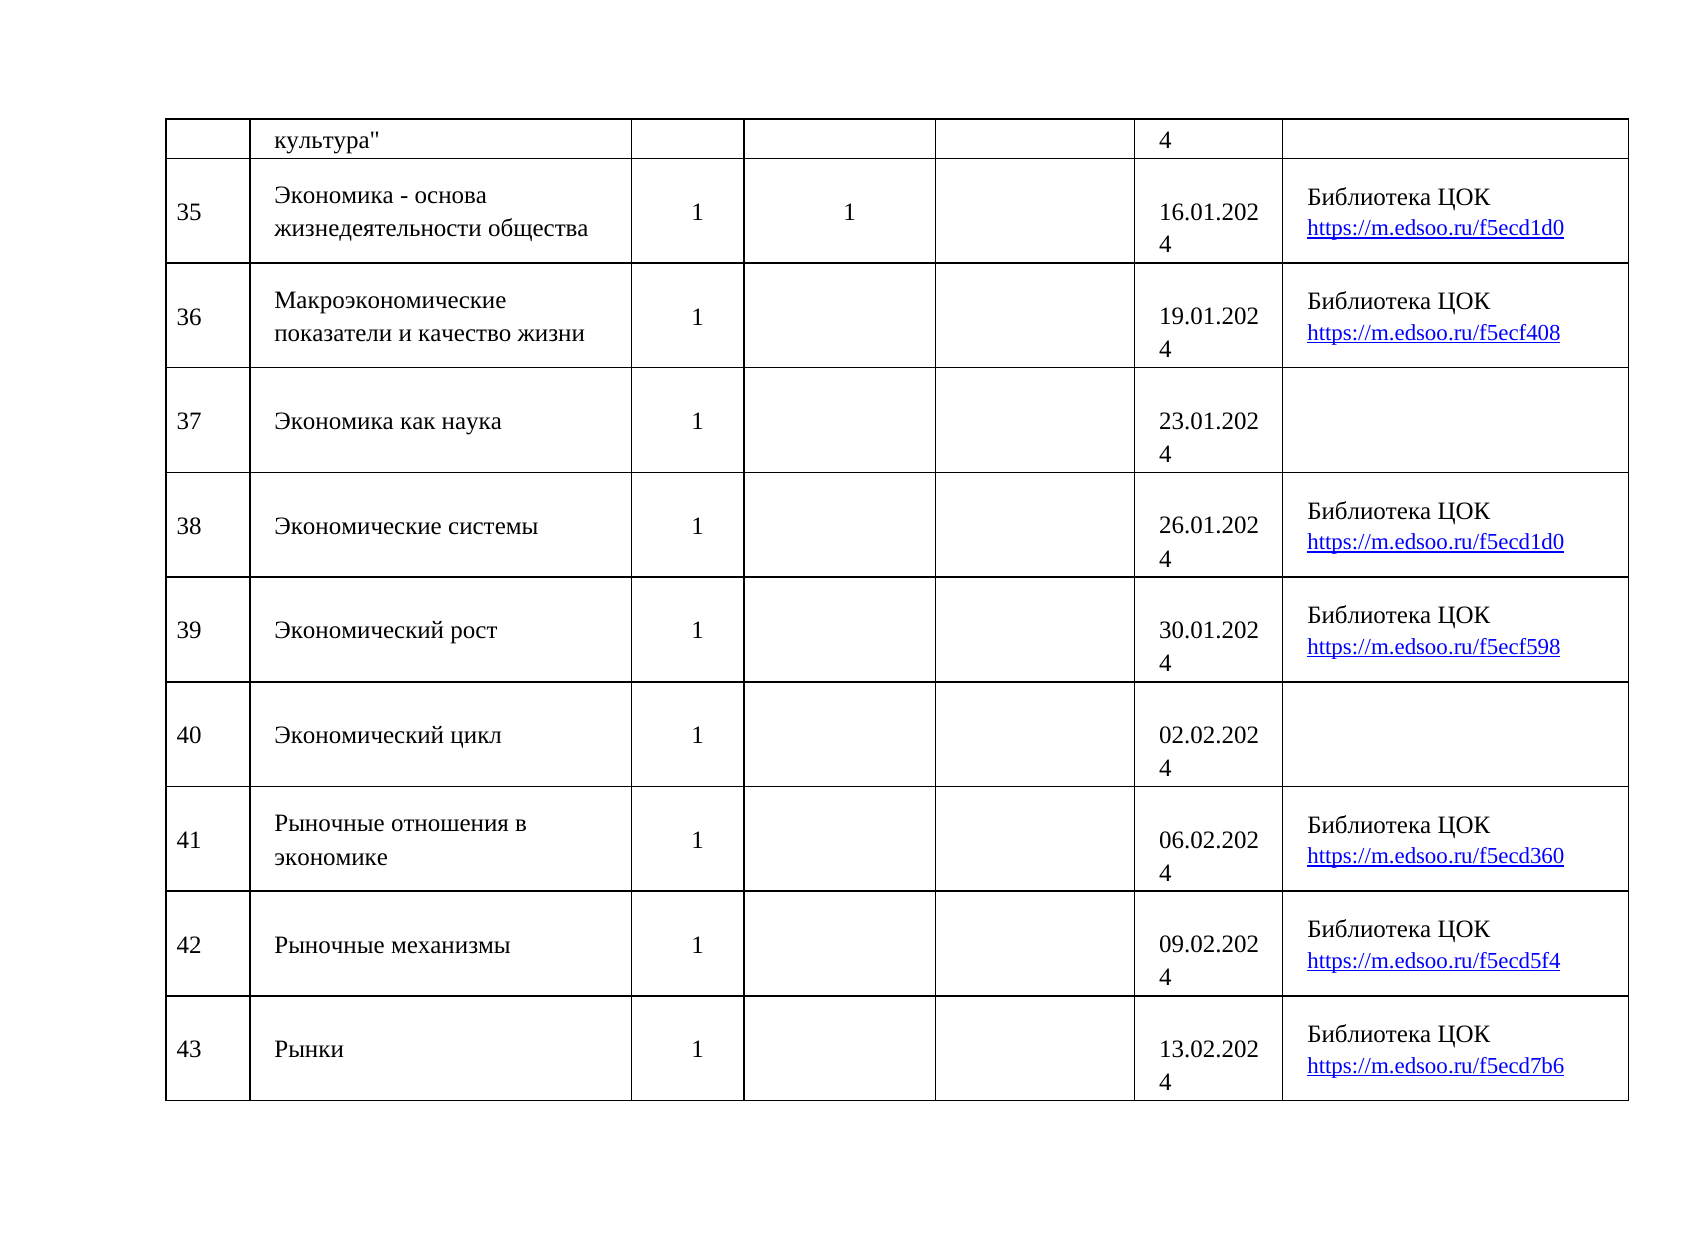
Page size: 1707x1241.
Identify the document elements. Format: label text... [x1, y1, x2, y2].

table_cell 34 [167, 120, 249, 157]
table_cell Рыночные механизмы [251, 892, 631, 995]
table_cell 37 [167, 368, 249, 472]
table_cell 1 [632, 787, 743, 890]
table_cell 1 [632, 264, 743, 367]
table_cell 1 [632, 368, 743, 472]
table_cell Экономические системы [251, 473, 631, 576]
table_cell 40 [167, 683, 249, 786]
table_cell [1283, 683, 1628, 786]
table_cell 1 [632, 892, 743, 995]
table_cell Библиотека ЦОК https://m.edsoo.ru/f5ecd360 [1283, 787, 1628, 890]
table_cell 26.01.2024 [1135, 473, 1282, 576]
table_cell 16.01.2024 [1135, 159, 1282, 262]
table_cell Библиотека ЦОК https://m.edsoo.ru/f5ecd7b6 [1283, 997, 1628, 1100]
table_cell 23.01.2024 [1135, 368, 1282, 472]
table_cell Библиотека ЦОК https://m.edsoo.ru/f5ecd5f4 [1283, 892, 1628, 995]
table_cell Экономика как наука [251, 368, 631, 472]
table_cell [1283, 368, 1628, 472]
table_cell 1 [632, 473, 743, 576]
table_cell 19.01.2024 [1135, 264, 1282, 367]
table_cell 13.02.2024 [1135, 997, 1282, 1100]
table_cell 30.01.2024 [1135, 578, 1282, 681]
table_cell [936, 473, 1134, 576]
table_cell [936, 120, 1134, 157]
table_cell 1 [632, 159, 743, 262]
table_cell [936, 264, 1134, 367]
table_cell 1 [745, 159, 935, 262]
table_cell 41 [167, 787, 249, 890]
table_cell [936, 159, 1134, 262]
table_cell Экономика - основа жизнедеятельности общества [251, 159, 631, 262]
table_cell 1 [632, 683, 743, 786]
table_cell 12.01.2024 [1135, 120, 1282, 157]
table_cell 09.02.2024 [1135, 892, 1282, 995]
table_cell 1 [632, 997, 743, 1100]
table_cell [936, 683, 1134, 786]
table_cell Рынки [251, 997, 631, 1100]
table_cell 35 [167, 159, 249, 262]
table_cell 06.02.2024 [1135, 787, 1282, 890]
table_cell [936, 578, 1134, 681]
table_cell Библиотека ЦОК https://m.edsoo.ru/f5ecd1d0 [1283, 473, 1628, 576]
table_cell 02.02.2024 [1135, 683, 1282, 786]
table_cell [745, 892, 935, 995]
table_cell [745, 368, 935, 472]
table_cell [936, 787, 1134, 890]
table_cell [936, 892, 1134, 995]
table_cell 39 [167, 578, 249, 681]
table_cell Библиотека ЦОК https://m.edsoo.ru/f5ecf408 [1283, 264, 1628, 367]
table_cell Экономический цикл [251, 683, 631, 786]
table_cell [745, 683, 935, 786]
table_cell 38 [167, 473, 249, 576]
table_cell [745, 473, 935, 576]
table_cell Экономический рост [251, 578, 631, 681]
table_cell Библиотека ЦОК https://m.edsoo.ru/f5ecf598 [1283, 578, 1628, 681]
table_cell Библиотека ЦОК https://m.edsoo.ru/f5ecd1d0 [1283, 159, 1628, 262]
table_cell [936, 997, 1134, 1100]
table_cell [745, 997, 935, 1100]
table_cell [745, 578, 935, 681]
table_cell Макроэкономические показатели и качество жизни [251, 264, 631, 367]
table_cell [745, 120, 935, 157]
table_cell Рыночные отношения в экономике [251, 787, 631, 890]
table_cell 42 [167, 892, 249, 995]
table_cell [936, 368, 1134, 472]
table_cell 36 [167, 264, 249, 367]
table_cell [745, 264, 935, 367]
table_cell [251, 120, 631, 157]
table_cell 1 [632, 120, 743, 157]
table_cell [745, 787, 935, 890]
table_cell 1 [632, 578, 743, 681]
table_cell 43 [167, 997, 249, 1100]
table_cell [1283, 120, 1628, 157]
